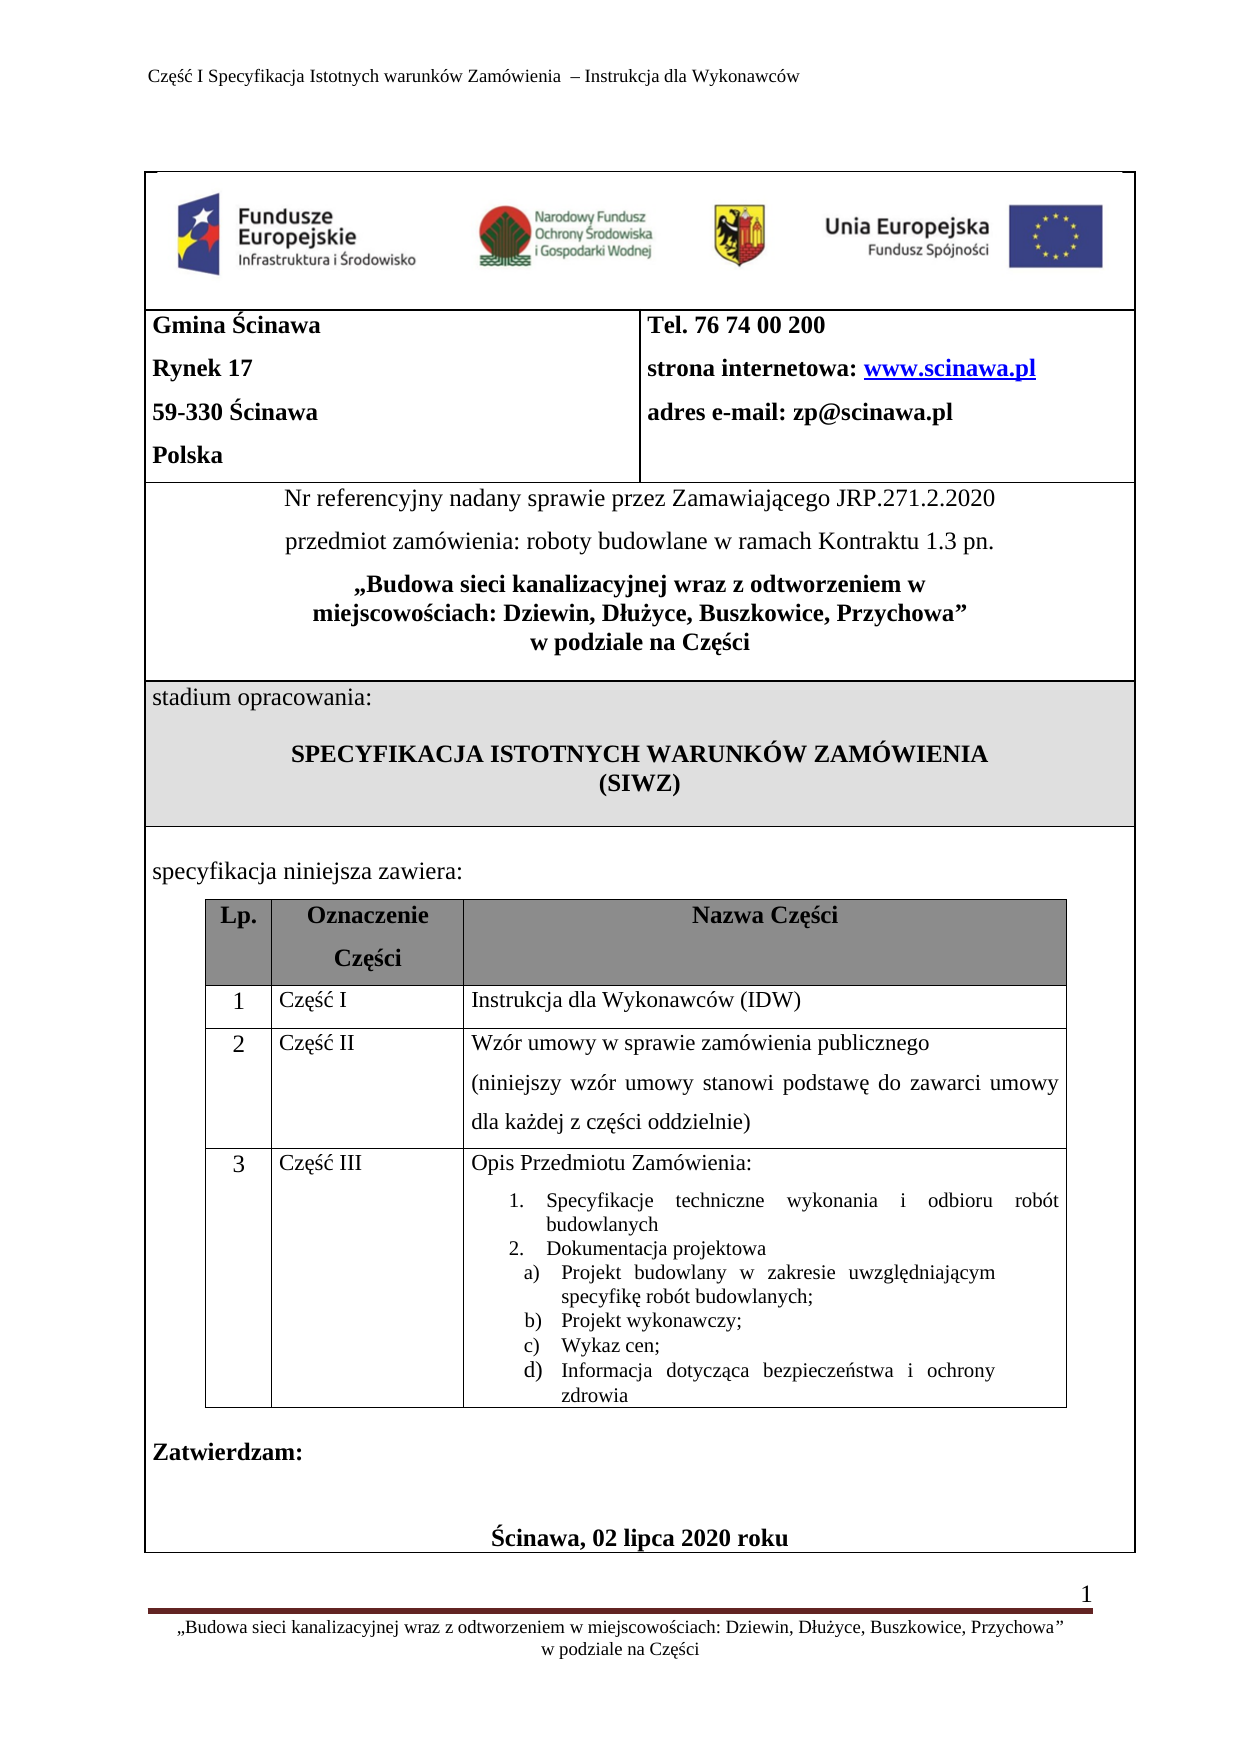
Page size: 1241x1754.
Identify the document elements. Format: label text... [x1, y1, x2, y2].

table_cell specyfikacja niniejsza zawiera: [146, 827, 1134, 1408]
table_header [146, 173, 1134, 309]
table_cell stadium opracowania: SPECYFIKACJA ISTOTNYCH WARUNKÓW ZAMÓWIENIA (SIWZ) [146, 682, 1134, 826]
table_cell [146, 1408, 1134, 1552]
table_cell Nr referencyjny nadany sprawie przez Zamawiającego JRP.271.2.2020 przedmiot zamówienia: roboty budowlane w ramach Kontraktu 1.3 pn. „Budowa sieci kanalizacyjnej wraz z odtworzeniem w miejscowościach: Dziewin, Dłużyce, Buszkowice, Przychowa” w podziale na Części [146, 483, 1134, 680]
picture [157, 172, 1123, 296]
table_cell Tel. 76 74 00 200 strona internetowa: www.scinawa.pl adres e-mail: zp@scinawa.pl [641, 311, 1134, 482]
table_cell Gmina Ścinawa Rynek 17 59-330 Ścinawa Polska [146, 311, 639, 482]
